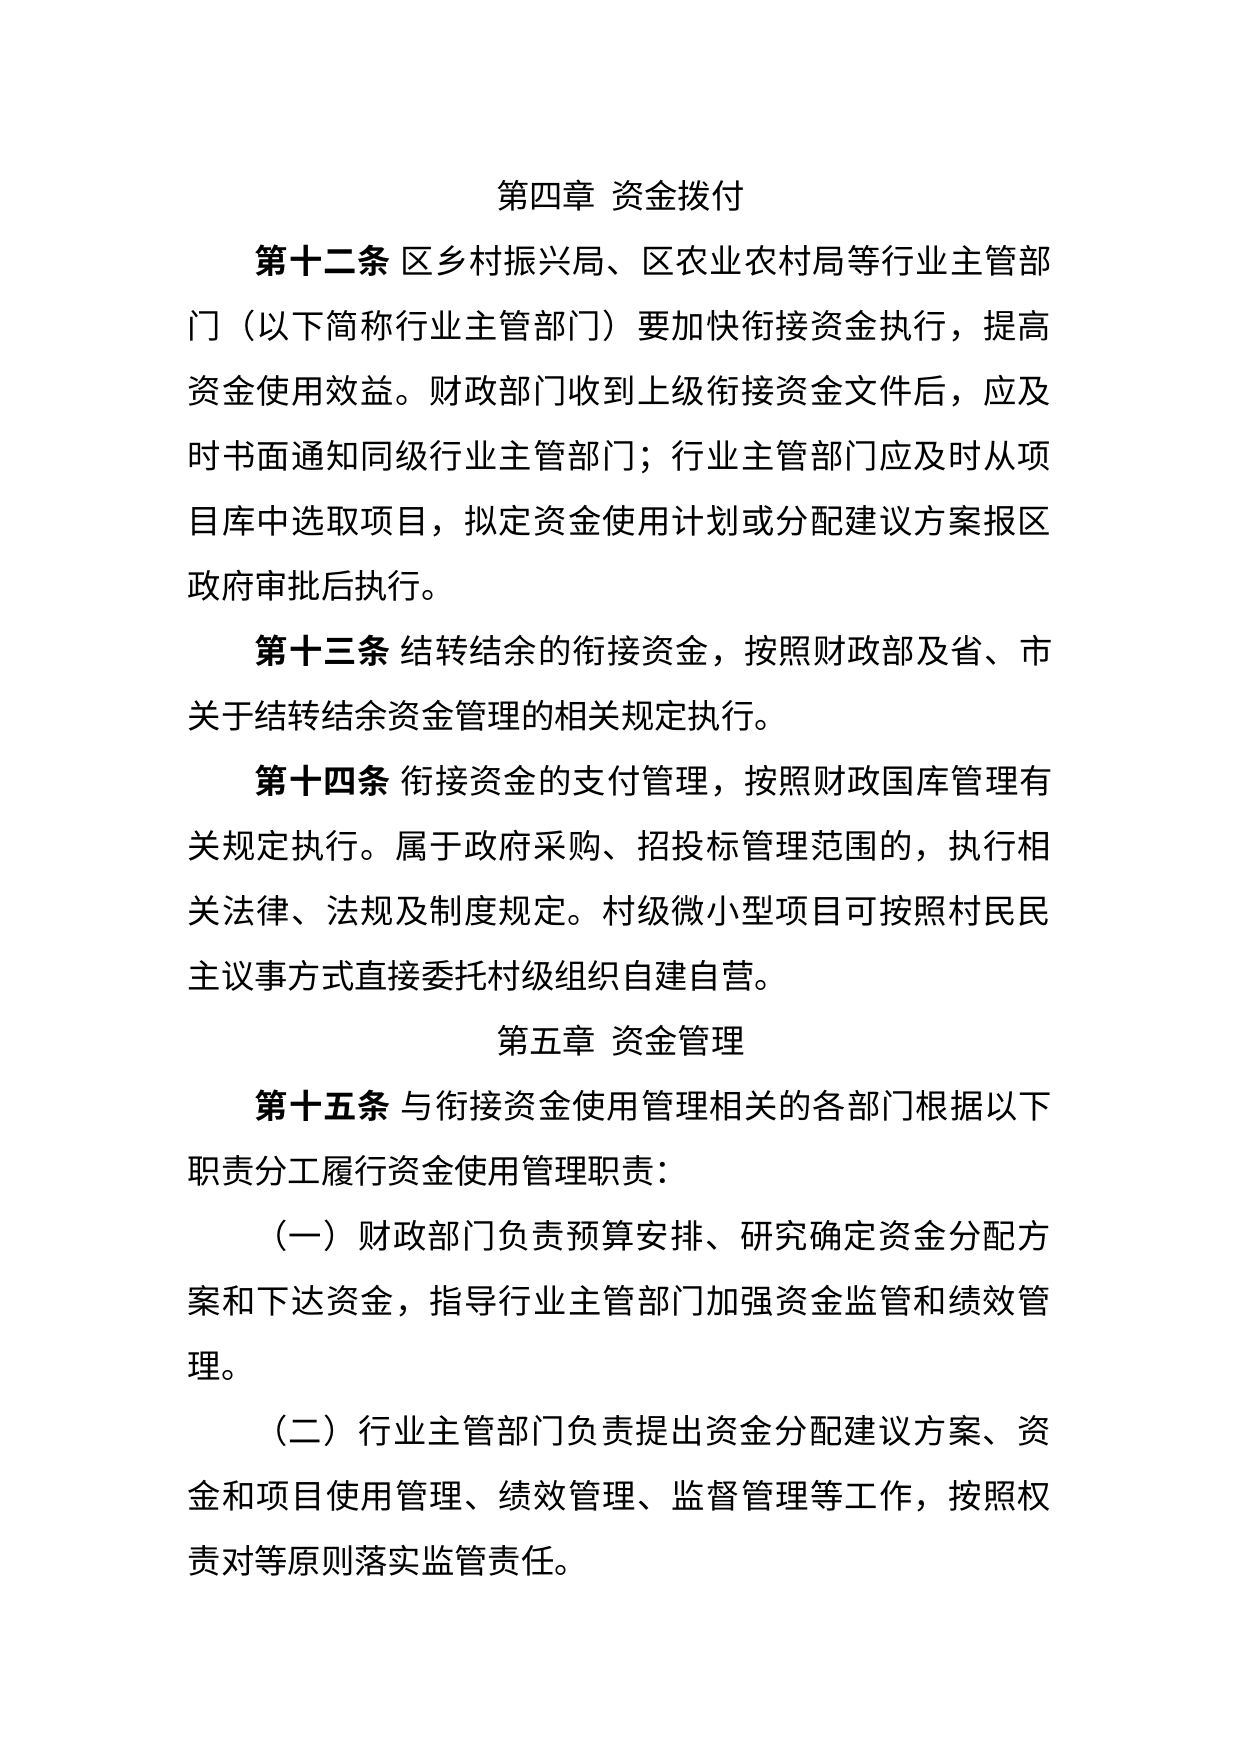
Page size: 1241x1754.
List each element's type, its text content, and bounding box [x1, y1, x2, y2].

text 第十四条 衔接资金的支付管理，按照财政国库管理有关规定执行。属于政府采购、招投标管理范围的，执行相关法律、法规及制度规定。村级微小型项目可按照村民民主议事方式直接委托村级组织自建自营。 [187, 747, 1053, 1007]
text 第五章 资金管理 [187, 1007, 1053, 1072]
text 第四章 资金拨付 [187, 162, 1053, 227]
text 第十三条 结转结余的衔接资金，按照财政部及省、市关于结转结余资金管理的相关规定执行。 [187, 617, 1053, 747]
text （一）财政部门负责预算安排、研究确定资金分配方案和下达资金，指导行业主管部门加强资金监管和绩效管理。 [187, 1202, 1053, 1397]
text 第十五条 与衔接资金使用管理相关的各部门根据以下职责分工履行资金使用管理职责： [187, 1072, 1053, 1202]
text 第十二条 区乡村振兴局、区农业农村局等行业主管部门（以下简称行业主管部门）要加快衔接资金执行，提高资金使用效益。财政部门收到上级衔接资金文件后，应及时书面通知同级行业主管部门；行业主管部门应及时从项目库中选取项目，拟定资金使用计划或分配建议方案报区政府审批后执行。 [187, 227, 1053, 617]
text （二）行业主管部门负责提出资金分配建议方案、资金和项目使用管理、绩效管理、监督管理等工作，按照权责对等原则落实监管责任。 [187, 1397, 1053, 1592]
